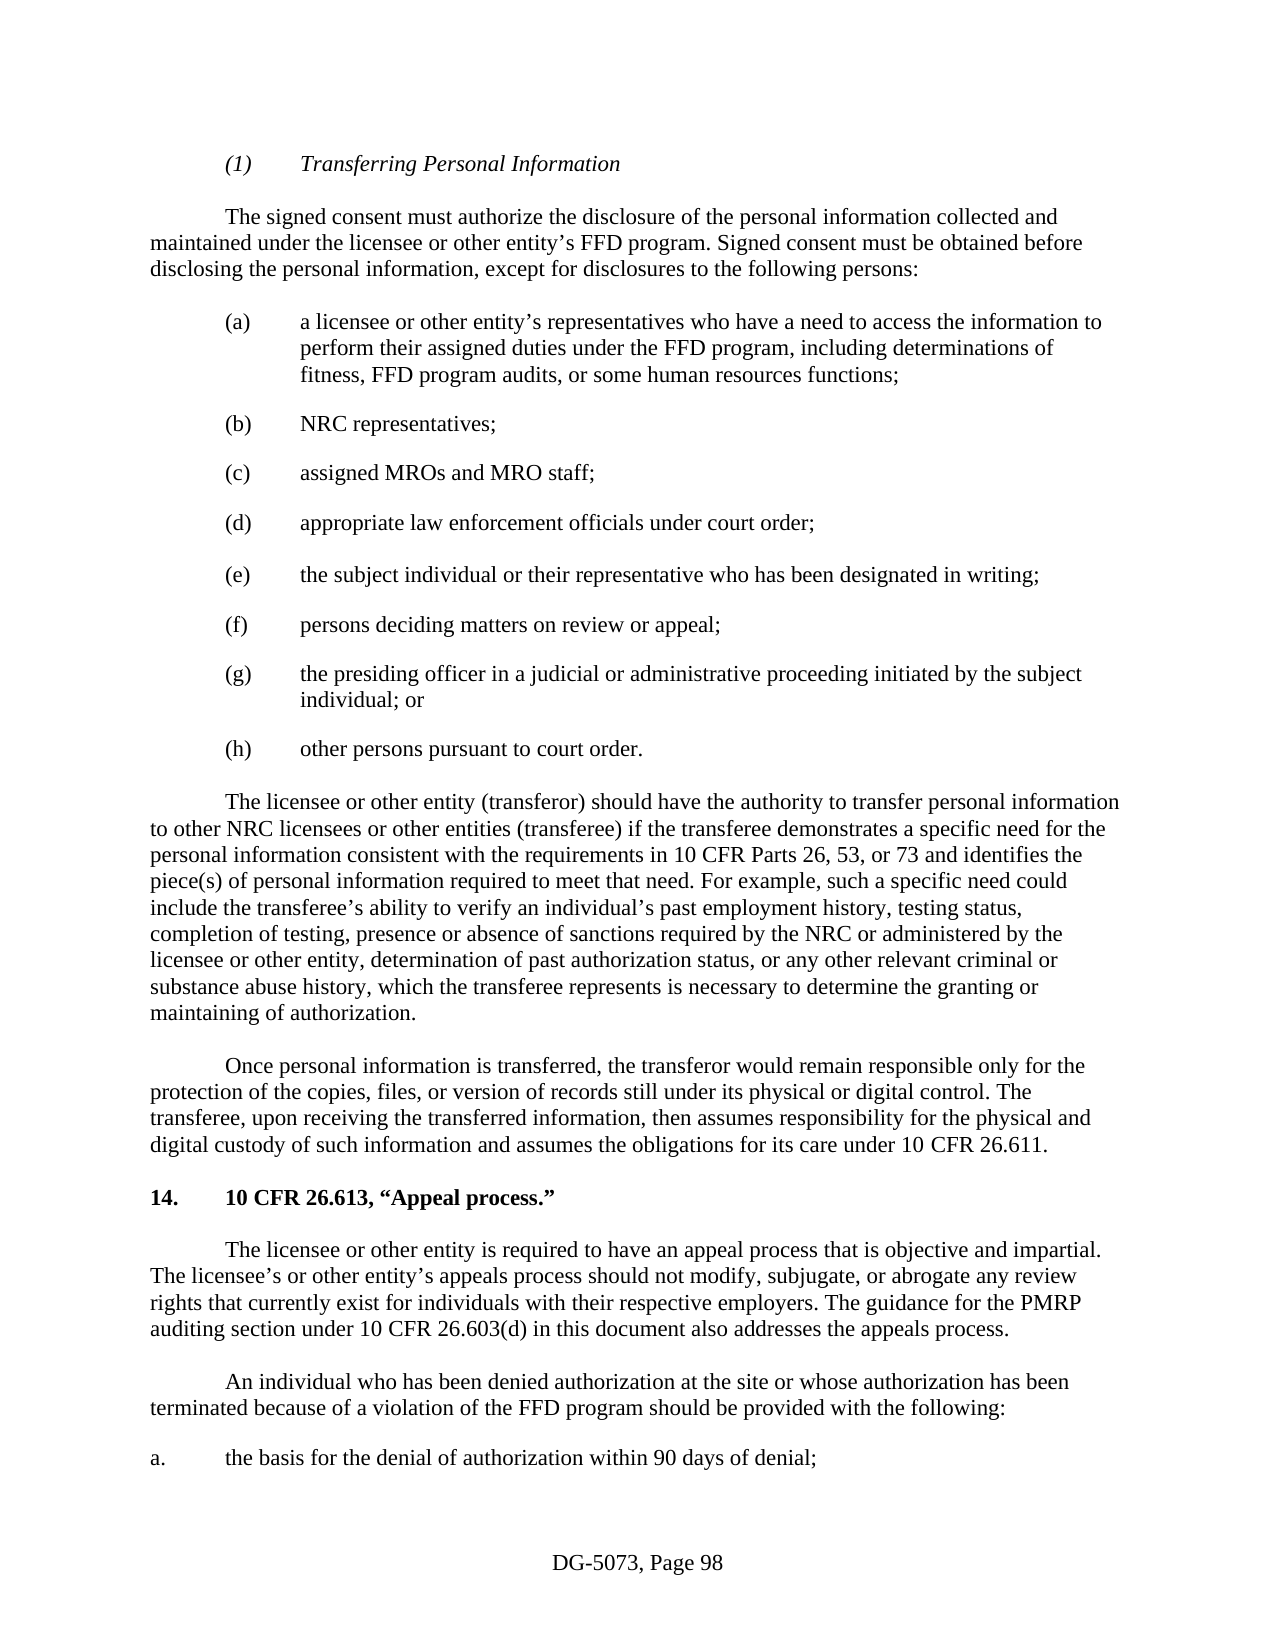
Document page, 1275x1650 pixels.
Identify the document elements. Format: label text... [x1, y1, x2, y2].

subtitle 10 CFR 26.613, “Appeal process.” [150, 1183, 1125, 1210]
list a licensee or other entity’s representatives who have a need to access the information to perform their assigned duties under the FFD program, including determinations of fitness, FFD program audits, or some human resources functions; [225, 308, 1125, 387]
list other persons pursuant to court order. [225, 736, 1125, 762]
text The signed consent must authorize the disclosure of the personal information collected and maintained under the licensee or other entity’s FFD program. Signed consent must be obtained before disclosing the personal information, except for disclosures to the following persons: [150, 203, 1125, 282]
list appropriate law enforcement officials under court order; [225, 509, 1125, 535]
list the basis for the denial of authorization within 90 days of denial; [150, 1444, 1125, 1470]
subtitle Transferring Personal Information [225, 150, 1125, 176]
list the presiding officer in a judicial or administrative proceeding initiated by the subject individual; or [225, 660, 1125, 713]
list NRC representatives; [225, 410, 1125, 436]
text The licensee or other entity is required to have an appeal process that is objective and impartial. The licensee’s or other entity’s appeals process should not modify, subjugate, or abrogate any review rights that currently exist for individuals with their respective employers. The guidance for the PMRP auditing section under 10 CFR 26.603(d) in this document also addresses the appeals process. [150, 1236, 1125, 1342]
text An individual who has been denied authorization at the site or whose authorization has been terminated because of a violation of the FFD program should be provided with the following: [150, 1368, 1125, 1421]
text Once personal information is transferred, the transferor would remain responsible only for the protection of the copies, files, or version of records still under its physical or digital control. The transferee, upon receiving the transferred information, then assumes responsibility for the physical and digital custody of such information and assumes the obligations for its care under 10 CFR 26.611. [150, 1052, 1125, 1157]
list persons deciding matters on review or appeal; [225, 611, 1125, 637]
list assigned MROs and MRO staff; [225, 459, 1125, 486]
text The licensee or other entity (transferor) should have the authority to transfer personal information to other NRC licensees or other entities (transferee) if the transferee demonstrates a specific need for the personal information consistent with the requirements in 10 CFR Parts 26, 53, or 73 and identifies the piece(s) of personal information required to meet that need. For example, such a specific need could include the transferee’s ability to verify an individual’s past employment history, testing status, completion of testing, presence or absence of sanctions required by the NRC or administered by the licensee or other entity, determination of past authorization status, or any other relevant criminal or substance abuse history, which the transferee represents is necessary to determine the granting or maintaining of authorization. [150, 788, 1125, 1025]
list the subject individual or their representative who has been designated in writing; [225, 561, 1125, 588]
